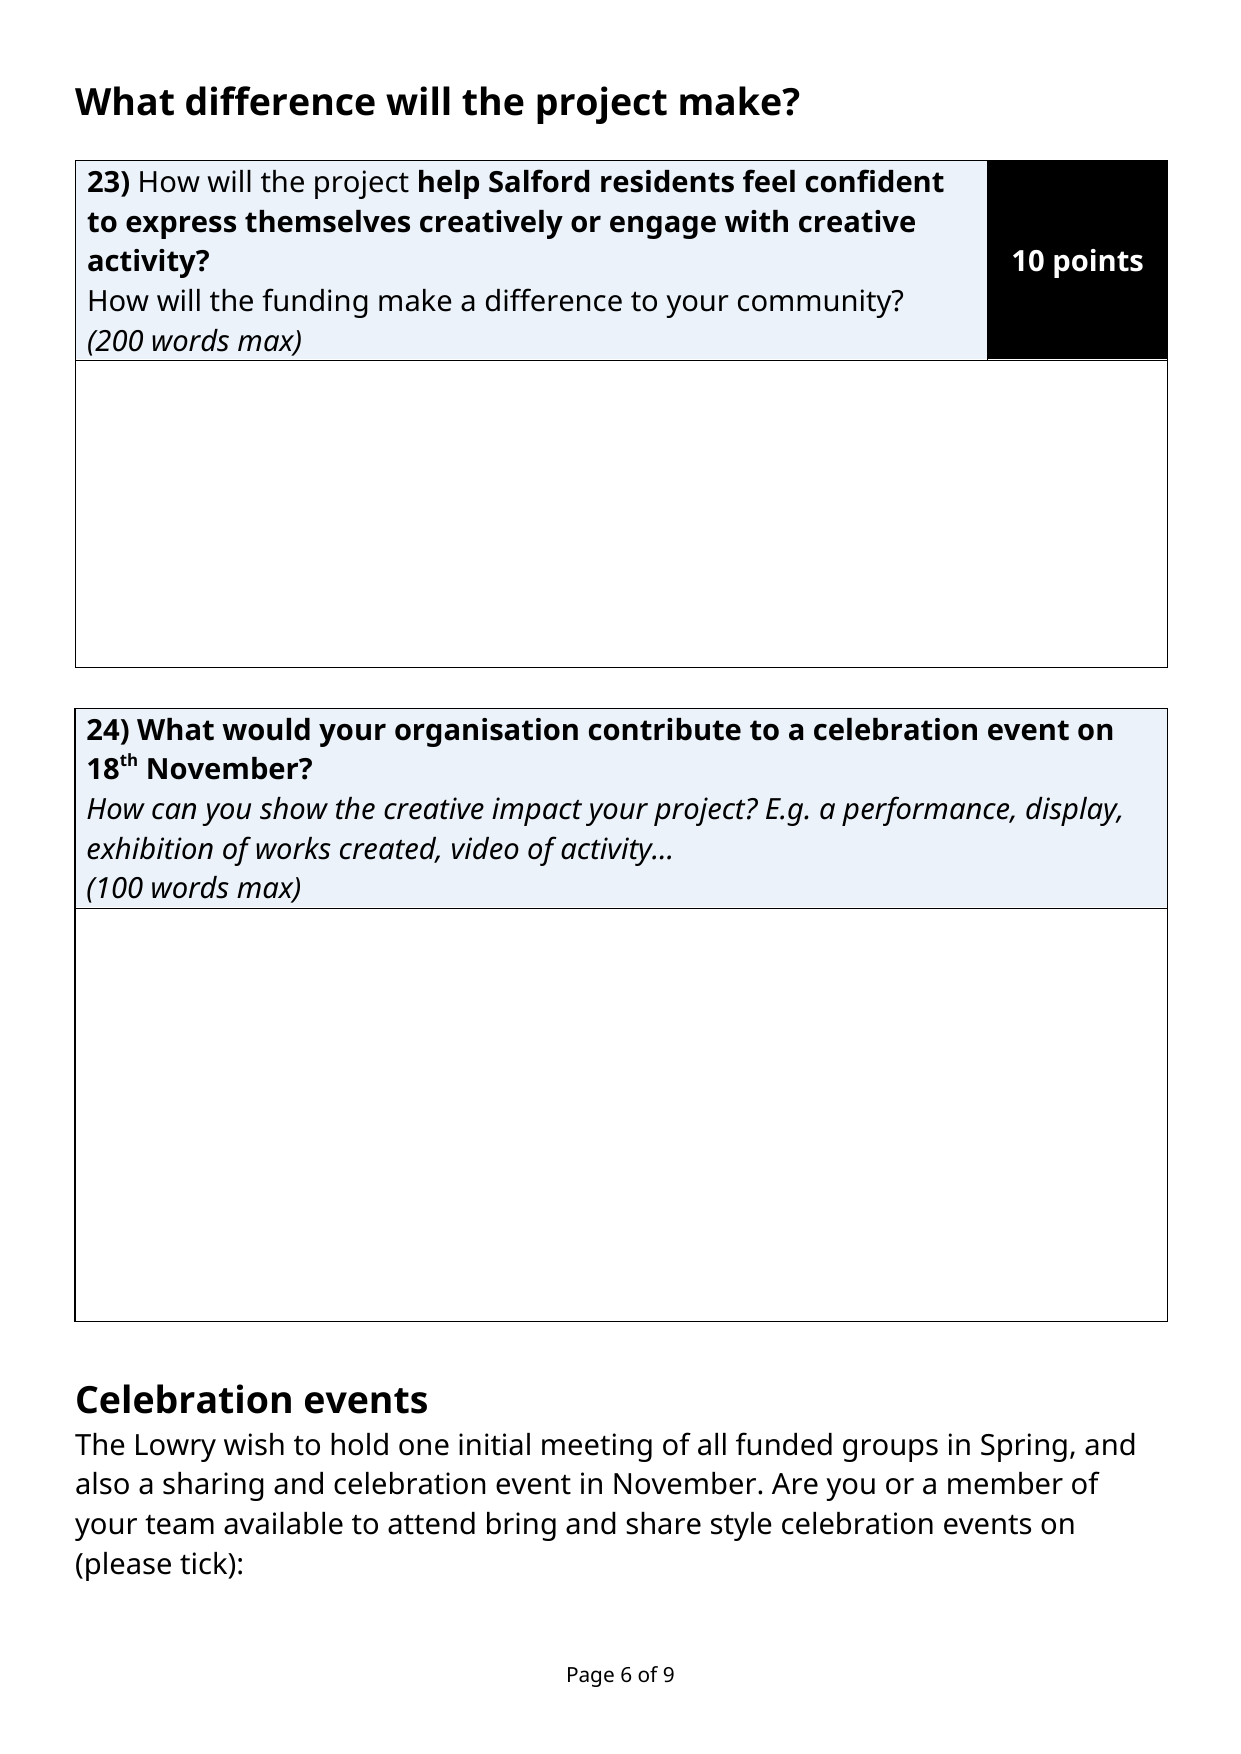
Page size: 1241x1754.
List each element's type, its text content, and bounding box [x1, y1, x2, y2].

text Celebration events [75, 1373, 1165, 1424]
table_header 10 points [988, 161, 1167, 359]
text The Lowry wish to hold one initial meeting of all funded groups in Spring, and also a sharing and celebration event in November. Are you or a member of your team available to attend bring and share style celebration events on (please tick): [75, 1424, 1165, 1583]
table_header 23) How will the project help Salford residents feel confident to express themselves creatively or engage with creative activity? How will the funding make a difference to your community? (200 words max) [76, 161, 987, 359]
table_header 24) What would your organisation contribute to a celebration event on 18th November? How can you show the creative impact your project? E.g. a performance, display, exhibition of works created, video of activity… (100 words max) [76, 709, 1167, 907]
table_cell [76, 909, 1167, 1321]
text What difference will the project make? [75, 75, 1165, 126]
table_cell [76, 361, 1167, 667]
